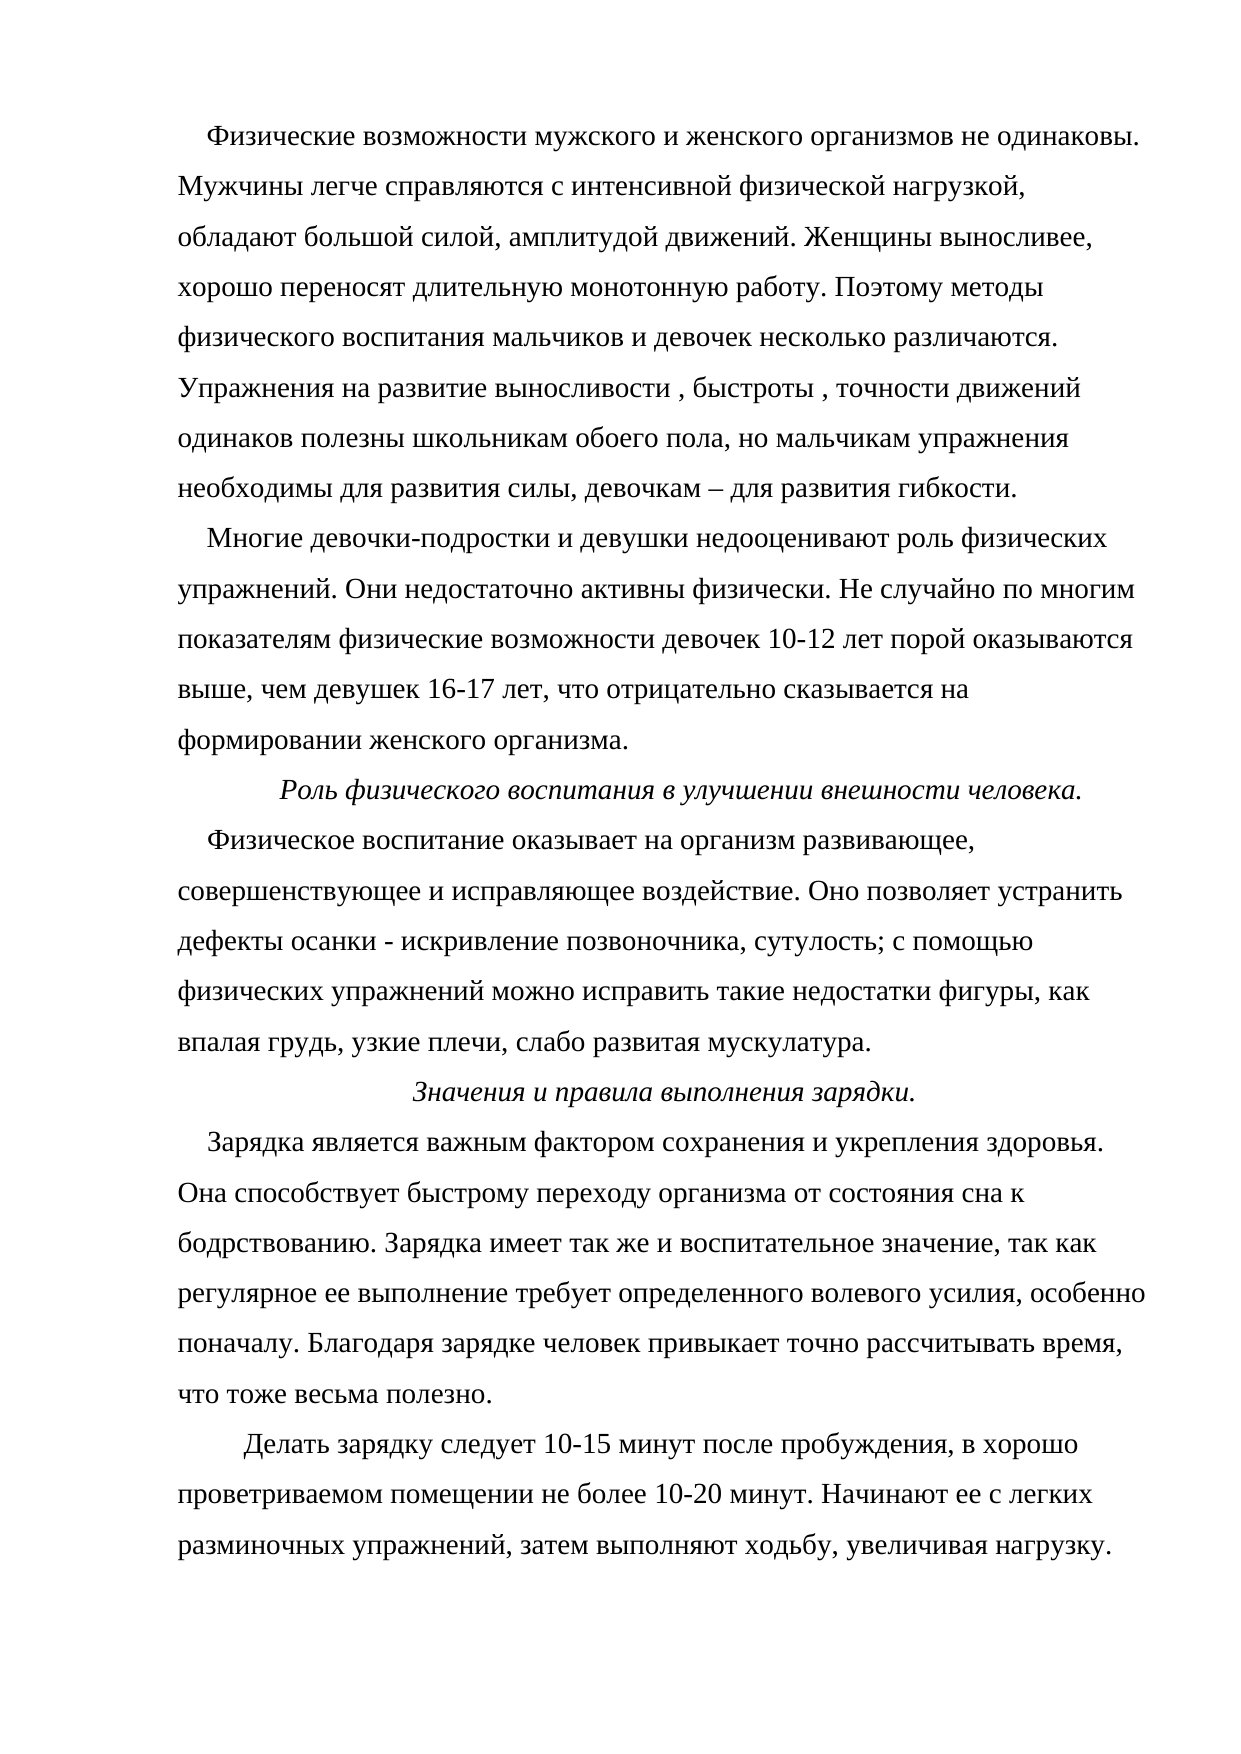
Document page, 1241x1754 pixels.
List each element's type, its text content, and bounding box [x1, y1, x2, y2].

text Физические возможности мужского и женского организмов не одинаковы. Мужчины легче справляются с интенсивной физической нагрузкой, обладают большой силой, амплитудой движений. Женщины выносливее, хорошо переносят длительную монотонную работу. Поэтому методы физического воспитания мальчиков и девочек несколько различаются. Упражнения на развитие выносливости , быстроты , точности движений одинаков полезны школьникам обоего пола, но мальчикам упражнения необходимы для развития силы, девочкам – для развития гибкости. [177, 118, 1152, 504]
text Физическое воспитание оказывает на организм развивающее, совершенствующее и исправляющее воздействие. Оно позволяет устранить дефекты осанки - искривление позвоночника, сутулость; с помощью физических упражнений можно исправить такие недостатки фигуры, как впалая грудь, узкие плечи, слабо развитая мускулатура. [177, 822, 1152, 1057]
text Роль физического воспитания в улучшении внешности человека. [177, 772, 1152, 806]
text Значения и правила выполнения зарядки. [177, 1074, 1152, 1108]
text Многие девочки-подростки и девушки недооценивают роль физических упражнений. Они недостаточно активны физически. Не случайно по многим показателям физические возможности девочек 10-12 лет порой оказываются выше, чем девушек 16-17 лет, что отрицательно сказывается на формировании женского организма. [177, 521, 1152, 755]
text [177, 1426, 1152, 1560]
text Зарядка является важным фактором сохранения и укрепления здоровья. Она способствует быстрому переходу организма от состояния сна к бодрствованию. Зарядка имеет так же и воспитательное значение, так как регулярное ее выполнение требует определенного волевого усилия, особенно поначалу. Благодаря зарядке человек привыкает точно рассчитывать время, что тоже весьма полезно. [177, 1124, 1152, 1409]
